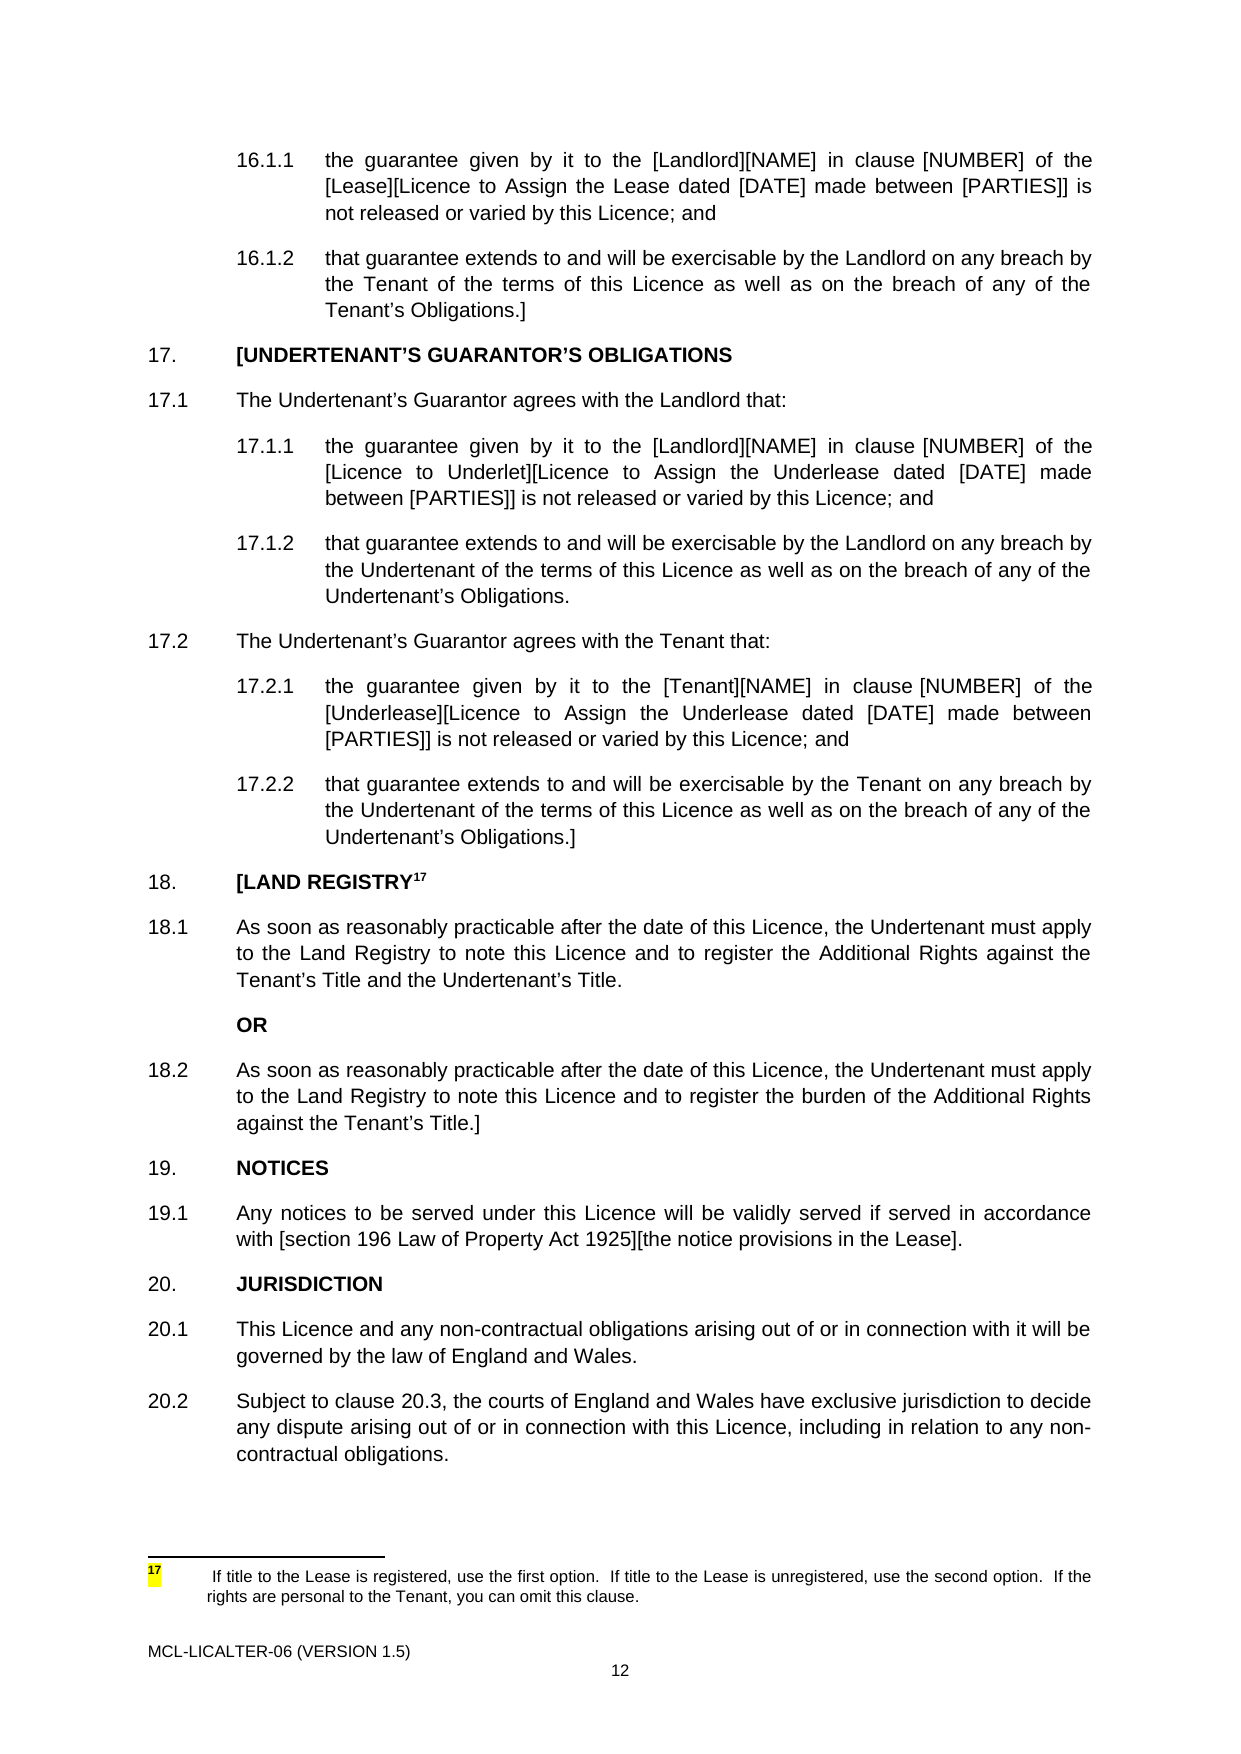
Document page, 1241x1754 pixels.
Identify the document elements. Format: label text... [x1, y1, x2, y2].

subtitle Notices [148, 1156, 1093, 1179]
subtitle that guarantee extends to and will be exercisable by the Landlord on any breach by the Undertenant of the terms of this Licence as well as on the breach of any of the Undertenant’s Obligations. [236, 531, 1093, 608]
subtitle the guarantee given by it to the [Landlord][NAME] in clause [NUMBER] of the [Licence to Underlet][Licence to Assign the Underlease dated [DATE] made between [PARTIES]] is not released or varied by this Licence; and [236, 433, 1093, 510]
subtitle Any notices to be served under this Licence will be validly served if served in accordance with [section 196 Law of Property Act 1925][the notice provisions in the Lease]. [148, 1201, 1093, 1251]
subtitle [Land Registry [148, 870, 1093, 894]
subtitle The Undertenant’s Guarantor agrees with the Landlord that: [148, 388, 1093, 412]
subtitle that guarantee extends to and will be exercisable by the Tenant on any breach by the Undertenant of the terms of this Licence as well as on the breach of any of the Undertenant’s Obligations.] [236, 772, 1093, 849]
subtitle Jurisdiction [148, 1272, 1093, 1296]
subtitle Subject to clause 20.3, the courts of England and Wales have exclusive jurisdiction to decide any dispute arising out of or in connection with this Licence, including in relation to any non-contractual obligations. [148, 1389, 1093, 1465]
subtitle This Licence and any non-contractual obligations arising out of or in connection with it will be governed by the law of England and Wales. [148, 1317, 1093, 1368]
subtitle As soon as reasonably practicable after the date of this Licence, the Undertenant must apply to the Land Registry to note this Licence and to register the Additional Rights against the Tenant’s Title and the Undertenant’s Title. [148, 915, 1093, 992]
subtitle the guarantee given by it to the [Tenant][NAME] in clause [NUMBER] of the [Underlease][Licence to Assign the Underlease dated [DATE] made between [PARTIES]] is not released or varied by this Licence; and [236, 674, 1093, 751]
subtitle As soon as reasonably practicable after the date of this Licence, the Undertenant must apply to the Land Registry to note this Licence and to register the burden of the Additional Rights against the Tenant’s Title.] [148, 1058, 1093, 1134]
subtitle The Undertenant’s Guarantor agrees with the Tenant that: [148, 629, 1093, 653]
subtitle [Undertenant’s Guarantor’s obligations [148, 343, 1093, 367]
subtitle that guarantee extends to and will be exercisable by the Landlord on any breach by the Tenant of the terms of this Licence as well as on the breach of any of the Tenant’s Obligations.] [236, 245, 1093, 322]
subtitle the guarantee given by it to the [Landlord][NAME] in clause [NUMBER] of the [Lease][Licence to Assign the Lease dated [DATE] made between [PARTIES]] is not released or varied by this Licence; and [236, 148, 1093, 224]
text OR [236, 1013, 1093, 1037]
